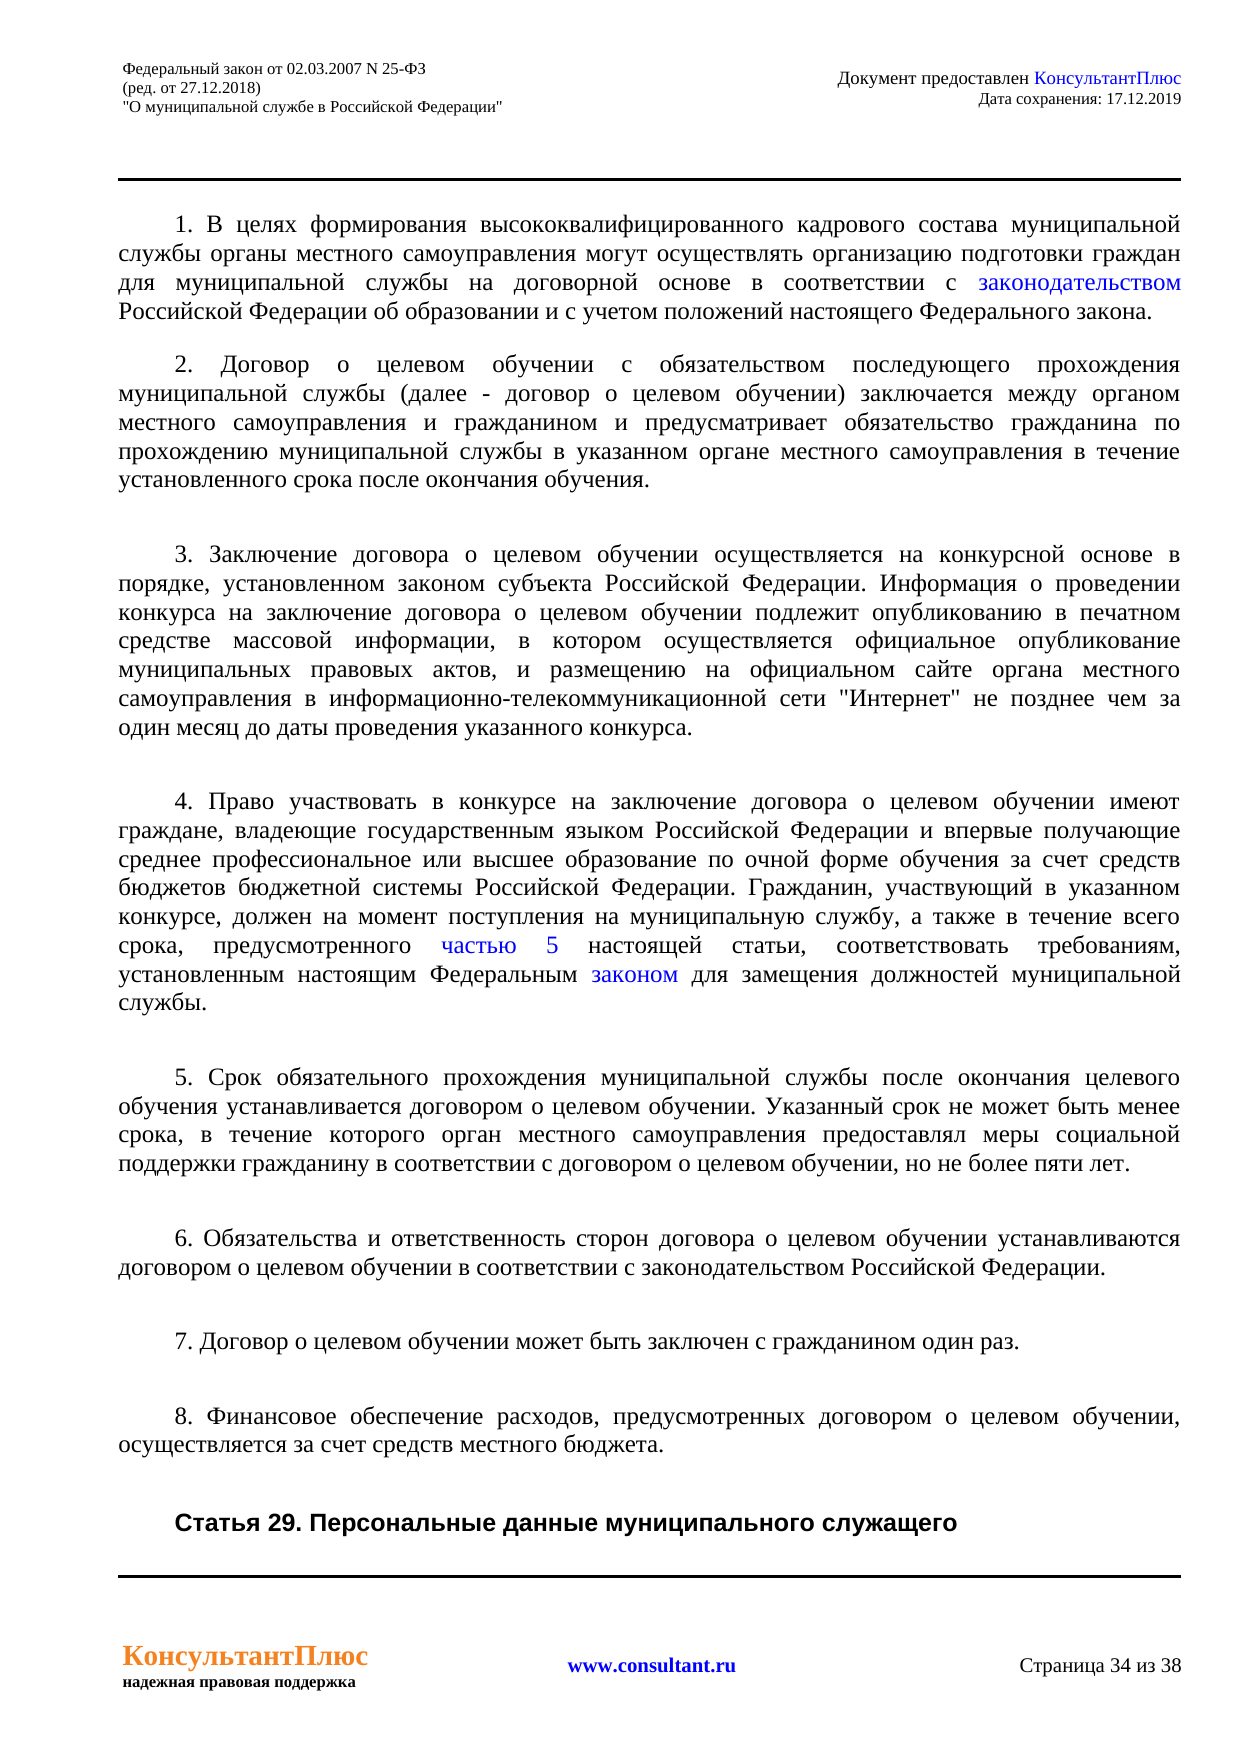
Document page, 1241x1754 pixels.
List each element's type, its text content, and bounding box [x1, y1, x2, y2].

text 8. Финансовое обеспечение расходов, предусмотренных договором о целевом обучении, осуществляется за счет средств местного бюджета. [118, 1401, 1181, 1458]
text 5. Срок обязательного прохождения муниципальной службы после окончания целевого обучения устанавливается договором о целевом обучении. Указанный срок не может быть менее срока, в течение которого орган местного самоуправления предоставлял меры социальной поддержки гражданину в соответствии с договором о целевом обучении, но не более пяти лет. [118, 1062, 1181, 1177]
text 6. Обязательства и ответственность сторон договора о целевом обучении устанавливаются договором о целевом обучении в соответствии с законодательством Российской Федерации. [118, 1223, 1181, 1280]
text 1. В целях формирования высококвалифицированного кадрового состава муниципальной службы органы местного самоуправления могут осуществлять организацию подготовки граждан для муниципальной службы на договорной основе в соответствии с законодательством Российской Федерации об образовании и с учетом положений настоящего Федерального закона. [118, 209, 1181, 324]
text 7. Договор о целевом обучении может быть заключен с гражданином один раз. [118, 1326, 1181, 1355]
text 2. Договор о целевом обучении с обязательством последующего прохождения муниципальной службы (далее - договор о целевом обучении) заключается между органом местного самоуправления и гражданином и предусматривает обязательство гражданина по прохождению муниципальной службы в указанном органе местного самоуправления в течение установленного срока после окончания обучения. [118, 349, 1181, 493]
text 3. Заключение договора о целевом обучении осуществляется на конкурсной основе в порядке, установленном законом субъекта Российской Федерации. Информация о проведении конкурса на заключение договора о целевом обучении подлежит опубликованию в печатном средстве массовой информации, в котором осуществляется официальное опубликование муниципальных правовых актов, и размещению на официальном сайте органа местного самоуправления в информационно-телекоммуникационной сети "Интернет" не позднее чем за один месяц до даты проведения указанного конкурса. [118, 539, 1181, 740]
text 4. Право участвовать в конкурсе на заключение договора о целевом обучении имеют граждане, владеющие государственным языком Российской Федерации и впервые получающие среднее профессиональное или высшее образование по очной форме обучения за счет средств бюджетов бюджетной системы Российской Федерации. Гражданин, участвующий в указанном конкурсе, должен на момент поступления на муниципальную службу, а также в течение всего срока, предусмотренного частью 5 настоящей статьи, соответствовать требованиям, установленным настоящим Федеральным законом для замещения должностей муниципальной службы. [118, 786, 1181, 1016]
title Статья 29. Персональные данные муниципального служащего [118, 1508, 1181, 1537]
